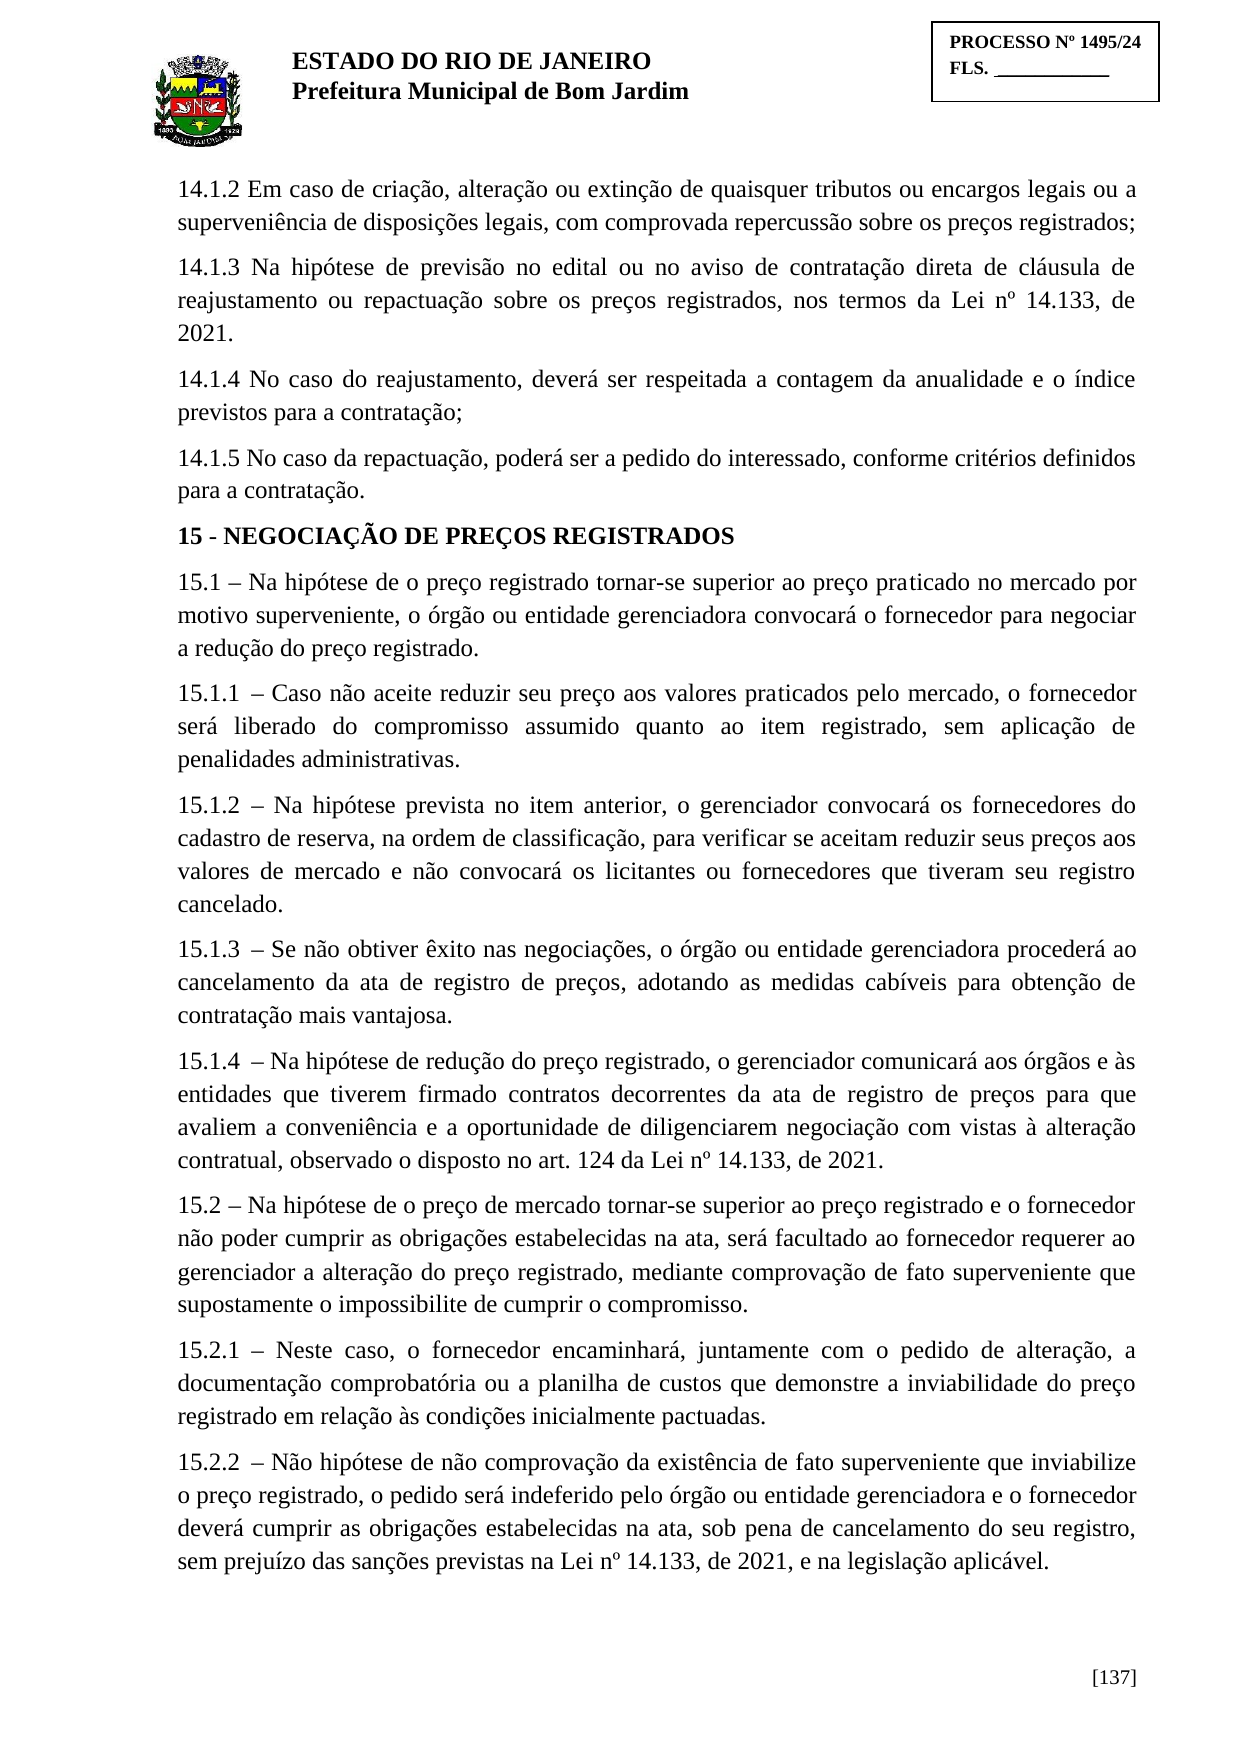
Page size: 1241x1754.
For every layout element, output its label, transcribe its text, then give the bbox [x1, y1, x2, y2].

list – Se não obtiver êxito nas negociações, o órgão ou entidade gerenciadora procederá ao cancelamento da ata de registro de preços, adotando as medidas cabíveis para obtenção de contratação mais vantajosa. [177, 934, 1137, 1029]
list – Neste caso, o fornecedor encaminhará, juntamente com o pedido de alteração, a documentação comprobatória ou a planilha de custos que demonstre a inviabilidade do preço registrado em relação às condições inicialmente pactuadas. [177, 1335, 1137, 1430]
text 14.1.5 No caso da repactuação, poderá ser a pedido do interessado, conforme critérios definidos para a contratação. [177, 443, 1137, 504]
text 14.1.4 No caso do reajustamento, deverá ser respeitada a contagem da anualidade e o índice previstos para a contratação; [177, 364, 1137, 426]
list – Caso não aceite reduzir seu preço aos valores praticados pelo mercado, o fornecedor será liberado do compromisso assumido quanto ao item registrado, sem aplicação de penalidades administrativas. [177, 678, 1137, 773]
list – Na hipótese prevista no item anterior, o gerenciador convocará os fornecedores do cadastro de reserva, na ordem de classificação, para verificar se aceitam reduzir seus preços aos valores de mercado e não convocará os licitantes ou fornecedores que tiveram seu registro cancelado. [177, 790, 1137, 918]
text 14.1.3 Na hipótese de previsão no edital ou no aviso de contratação direta de cláusula de reajustamento ou repactuação sobre os preços registrados, nos termos da Lei nº 14.133, de 2021. [177, 252, 1137, 347]
text 15.1 – Na hipótese de o preço registrado tornar-se superior ao preço praticado no mercado por motivo superveniente, o órgão ou entidade gerenciadora convocará o fornecedor para negociar a redução do preço registrado. [177, 567, 1137, 661]
text 14.1.2 Em caso de criação, alteração ou extinção de quaisquer tributos ou encargos legais ou a superveniência de disposições legais, com comprovada repercussão sobre os preços registrados; [177, 174, 1137, 236]
text 15 - NEGOCIAÇÃO DE PREÇOS REGISTRADOS [177, 521, 1137, 550]
list – Na hipótese de o preço de mercado tornar-se superior ao preço registrado e o fornecedor não poder cumprir as obrigações estabelecidas na ata, será facultado ao fornecedor requerer ao gerenciador a alteração do preço registrado, mediante comprovação de fato superveniente que supostamente o impossibilite de cumprir o compromisso. [177, 1191, 1137, 1318]
list – Na hipótese de redução do preço registrado, o gerenciador comunicará aos órgãos e às entidades que tiverem firmado contratos decorrentes da ata de registro de preços para que avaliem a conveniência e a oportunidade de diligenciarem negociação com vistas à alteração contratual, observado o disposto no art. 124 da Lei nº 14.133, de 2021. [177, 1046, 1137, 1174]
list – Não hipótese de não comprovação da existência de fato superveniente que inviabilize o preço registrado, o pedido será indeferido pelo órgão ou entidade gerenciadora e o fornecedor deverá cumprir as obrigações estabelecidas na ata, sob pena de cancelamento do seu registro, sem prejuízo das sanções previstas na Lei nº 14.133, de 2021, e na legislação aplicável. [177, 1447, 1137, 1574]
picture [151, 54, 243, 147]
